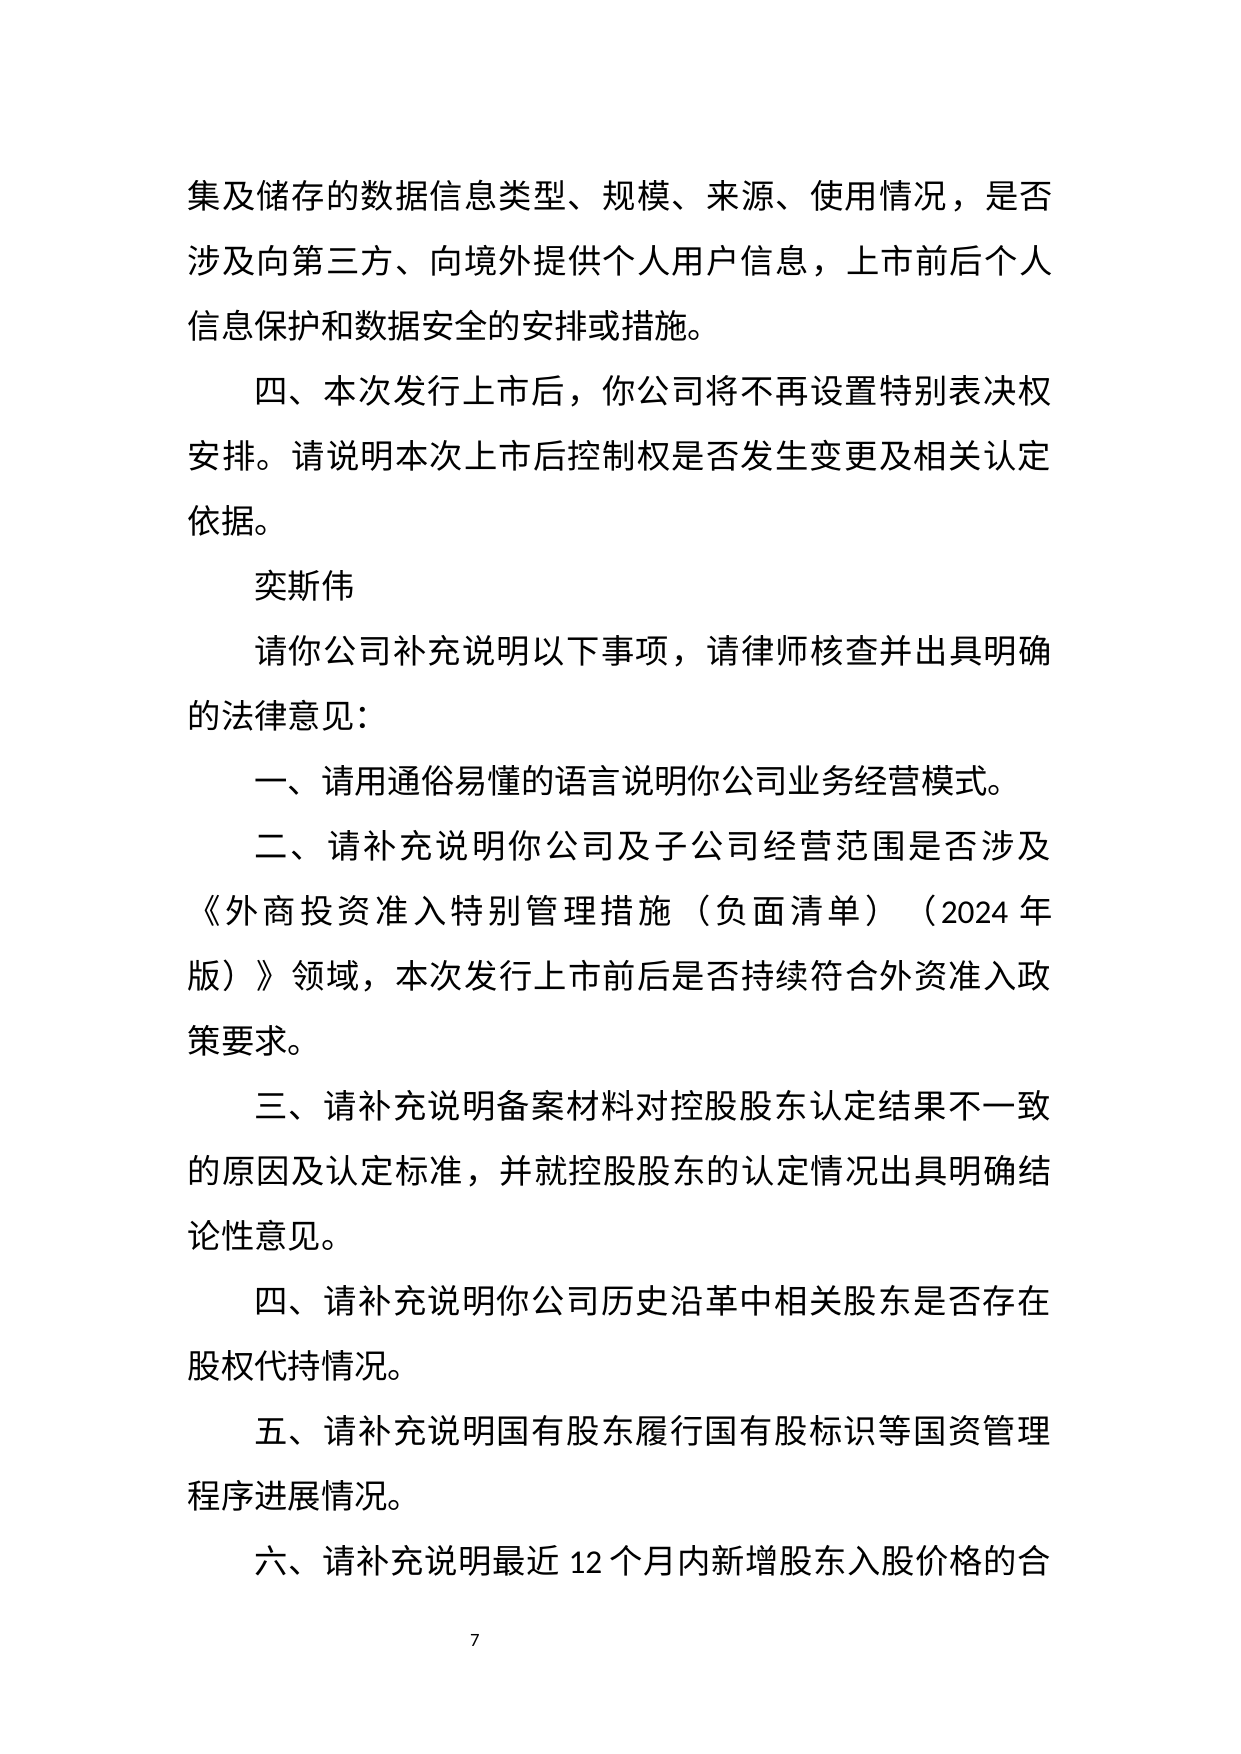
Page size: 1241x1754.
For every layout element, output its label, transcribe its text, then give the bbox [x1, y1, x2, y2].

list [187, 162, 1053, 357]
list 四、请补充说明你公司历史沿革中相关股东是否存在股权代持情况。 [187, 1267, 1053, 1397]
list 奕斯伟 [187, 552, 1053, 617]
list 请你公司补充说明以下事项，请律师核查并出具明确的法律意见： [187, 617, 1053, 747]
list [187, 1527, 1053, 1592]
list 三、请补充说明备案材料对控股股东认定结果不一致的原因及认定标准，并就控股股东的认定情况出具明确结论性意见。 [187, 1072, 1053, 1267]
list 五、请补充说明国有股东履行国有股标识等国资管理程序进展情况。 [187, 1397, 1053, 1527]
list 二、请补充说明你公司及子公司经营范围是否涉及《外商投资准入特别管理措施（负面清单）（2024年版）》领域，本次发行上市前后是否持续符合外资准入政策要求。 [187, 812, 1053, 1072]
list 四、本次发行上市后，你公司将不再设置特别表决权安排。请说明本次上市后控制权是否发生变更及相关认定依据。 [187, 357, 1053, 552]
list 一、请用通俗易懂的语言说明你公司业务经营模式。 [187, 747, 1053, 812]
